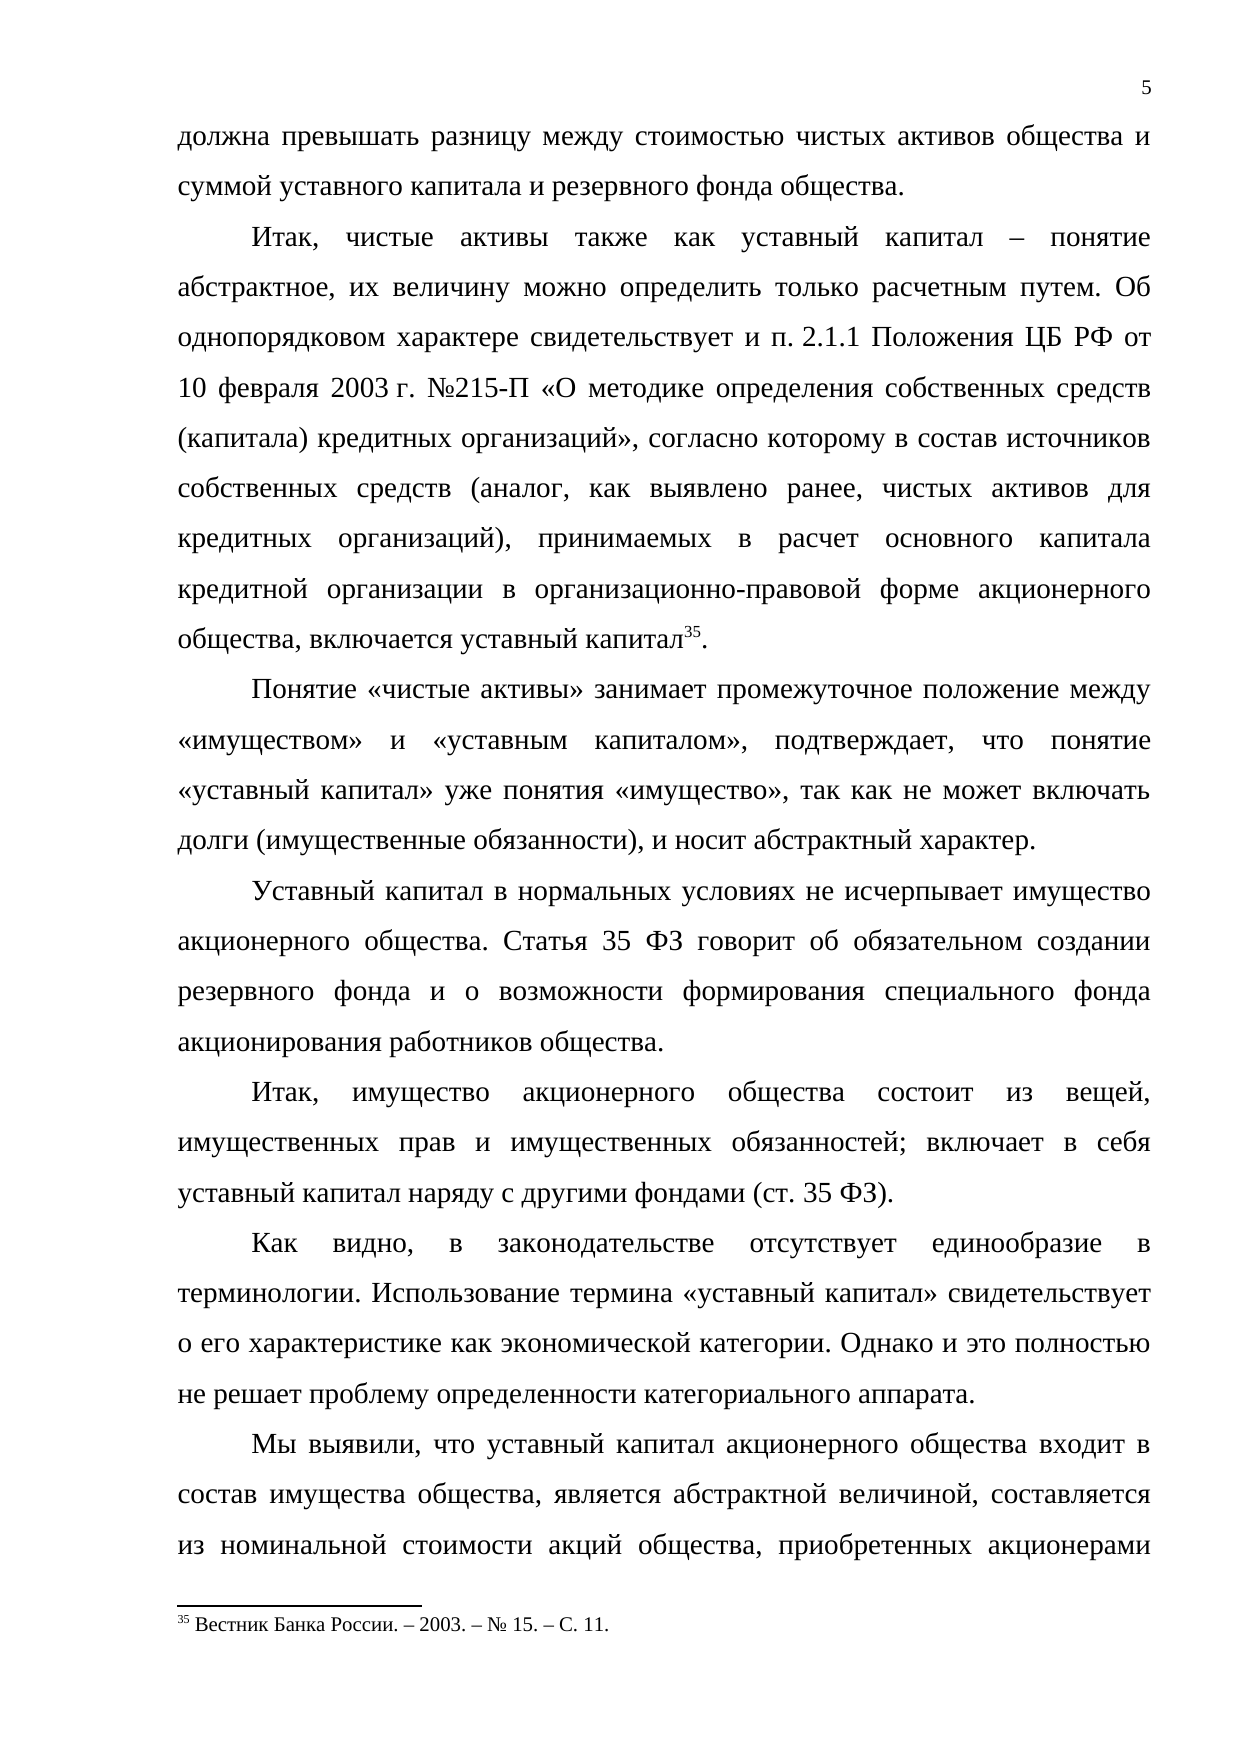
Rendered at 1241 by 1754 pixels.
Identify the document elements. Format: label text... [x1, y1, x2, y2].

text Как видно, в законодательстве отсутствует единообразие в терминологии. Использование термина «уставный капитал» свидетельствует о его характеристике как экономической категории. Однако и это полностью не решает проблему определенности категориального аппарата. [177, 1225, 1152, 1409]
text Итак, имущество акционерного общества состоит из вещей, имущественных прав и имущественных обязанностей; включает в себя уставный капитал наряду с другими фондами (ст. 35 ФЗ). [177, 1074, 1152, 1208]
text Уставный капитал в нормальных условиях не исчерпывает имущество акционерного общества. Статья 35 ФЗ говорит об обязательном создании резервного фонда и о возможности формирования специального фонда акционирования работников общества. [177, 873, 1152, 1057]
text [177, 118, 1152, 202]
text Итак, чистые активы также как уставный капитал – понятие абстрактное, их величину можно определить только расчетным путем. Об однопорядковом характере свидетельствует и п. 2.1.1 Положения ЦБ РФ от 10 февраля 2003 г. №215-П «О методике определения собственных средств (капитала) кредитных организаций», согласно которому в состав источников собственных средств (аналог, как выявлено ранее, чистых активов для кредитных организаций), принимаемых в расчет основного капитала кредитной организации в организационно-правовой форме акционерного общества, включается уставный капитал. [177, 219, 1152, 655]
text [177, 1426, 1152, 1560]
text Понятие «чистые активы» занимает промежуточное положение между «имуществом» и «уставным капиталом», подтверждает, что понятие «уставный капитал» уже понятия «имущество», так как не может включать долги (имущественные обязанности), и носит абстрактный характер. [177, 672, 1152, 856]
